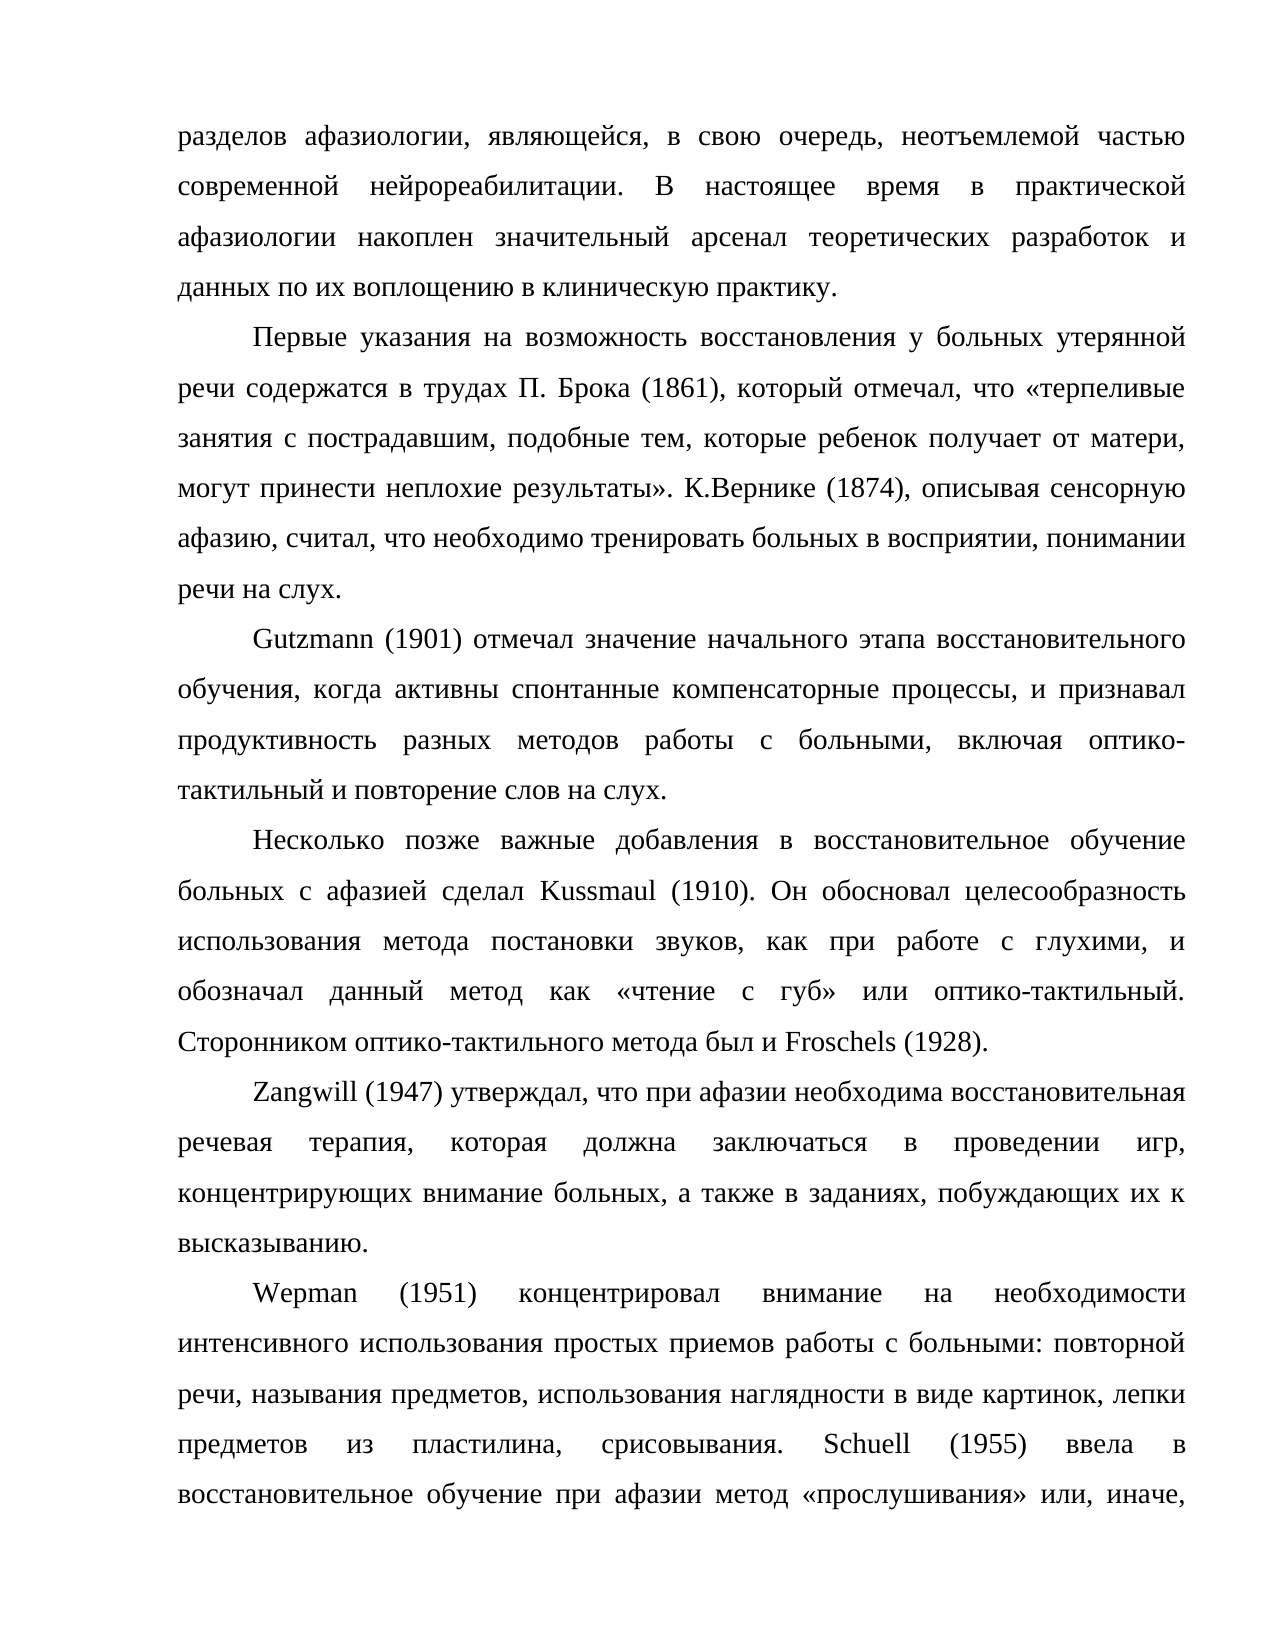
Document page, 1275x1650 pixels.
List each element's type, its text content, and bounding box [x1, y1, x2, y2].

text Несколько позже важные добавления в восстановительное обучение больных с афазией сделал Kussmaul (1910). Он обосновал целесообразность использования метода постановки звуков, как при работе с глухими, и обозначал данный метод как «чтение с губ» или оптико-тактильный. Сторонником оптико-тактильного метода был и Froschels (1928). [177, 822, 1186, 1057]
text Zangwill (1947) утверждал, что при афазии необходима восстановительная речевая терапия, которая должна заключаться в проведении игр, концентрирующих внимание больных, а также в заданиях, побуждающих их к высказыванию. [177, 1074, 1186, 1258]
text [177, 1275, 1186, 1510]
text Первые указания на возможность восстановления у больных утерянной речи содержатся в трудах П. Брока (1861), который отмечал, что «терпеливые занятия с пострадавшим, подобные тем, которые ребенок получает от матери, могут принести неплохие результаты». К.Вернике (1874), описывая сенсорную афазию, считал, что необходимо тренировать больных в восприятии, понимании речи на слух. [177, 319, 1186, 604]
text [177, 118, 1186, 303]
text Gutzmann (1901) отмечал значение начального этапа восстановительного обучения, когда активны спонтанные компенсаторные процессы, и признавал продуктивность разных методов работы с больными, включая оптико-тактильный и повторение слов на слух. [177, 621, 1186, 806]
